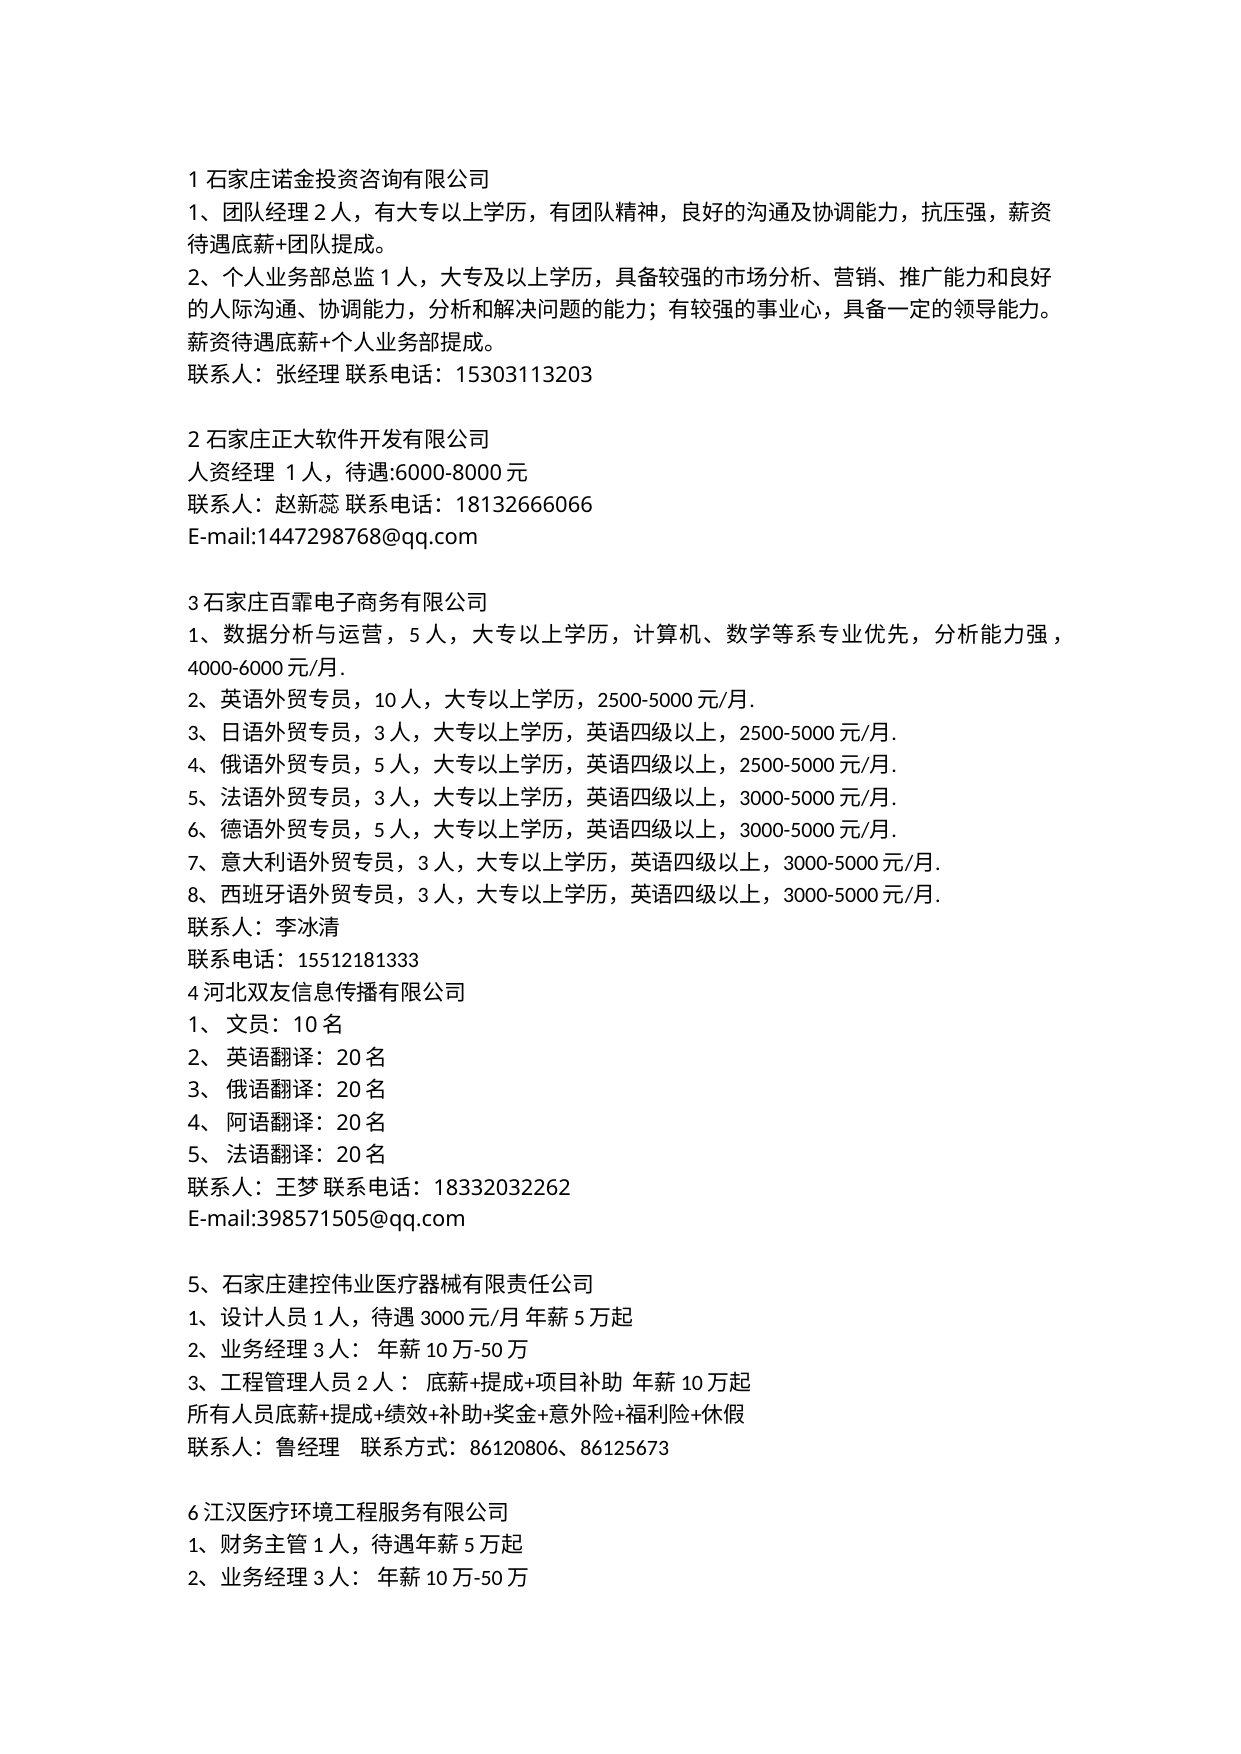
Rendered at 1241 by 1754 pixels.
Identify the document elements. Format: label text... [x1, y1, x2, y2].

text 2、英语外贸专员，10人，大专以上学历，2500-5000元/月. [187, 682, 1053, 714]
text 联系电话：15512181333 [187, 942, 1053, 974]
text 5、法语外贸专员，3人，大专以上学历，英语四级以上，3000-5000元/月. [187, 779, 1053, 812]
text 4、 阿语翻译：20名 [187, 1104, 1053, 1137]
text 1、财务主管1人，待遇年薪5万起 [187, 1527, 1053, 1559]
text 1、设计人员1人，待遇3000元/月 年薪5万起 [187, 1299, 1053, 1332]
text 3、工程管理人员 2人 ： 底薪+提成+项目补助 年薪10万起 [187, 1364, 1053, 1397]
text 6、德语外贸专员，5人，大专以上学历，英语四级以上，3000-5000元/月. [187, 812, 1053, 844]
text 5、石家庄建控伟业医疗器械有限责任公司 [187, 1267, 1053, 1299]
text 人资经理 1人，待遇:6000-8000元 [187, 454, 1053, 487]
text 3、 俄语翻译：20名 [187, 1072, 1053, 1104]
text 1、 文员：10名 [187, 1007, 1053, 1039]
text 7、意大利语外贸专员，3人，大专以上学历，英语四级以上，3000-5000元/月. [187, 844, 1053, 877]
text 联系人：王梦 联系电话：18332032262 [187, 1169, 1053, 1202]
text 3、日语外贸专员，3人，大专以上学历，英语四级以上，2500-5000元/月. [187, 714, 1053, 747]
text 3 石家庄百霏电子商务有限公司 [187, 584, 1053, 617]
text 2、 英语翻译：20名 [187, 1039, 1053, 1072]
text 联系人：赵新蕊 联系电话：18132666066 [187, 487, 1053, 519]
text 6江汉医疗环境工程服务有限公司 [187, 1494, 1053, 1527]
text 8、西班牙语外贸专员，3人，大专以上学历，英语四级以上，3000-5000元/月. [187, 877, 1053, 909]
text 2、个人业务部总监1人，大专及以上学历，具备较强的市场分析、营销、推广能力和良好的人际沟通、协调能力，分析和解决问题的能力；有较强的事业心，具备一定的领导能力。薪资待遇底薪+个人业务部提成。 [187, 259, 1053, 357]
text 2 石家庄正大软件开发有限公司 [187, 422, 1053, 454]
text 所有人员底薪+提成+绩效+补助+奖金+意外险+福利险+休假 [187, 1397, 1053, 1429]
text 联系人：张经理 联系电话：15303113203 [187, 357, 1053, 389]
text 2、业务经理 3人： 年薪10万-50万 [187, 1332, 1053, 1364]
text 4、俄语外贸专员，5人，大专以上学历，英语四级以上，2500-5000元/月. [187, 747, 1053, 779]
text 1 石家庄诺金投资咨询有限公司 [187, 162, 1053, 194]
text 2、业务经理 3人： 年薪10万-50万 [187, 1559, 1053, 1592]
text 4 河北双友信息传播有限公司 [187, 974, 1053, 1007]
text 联系人：鲁经理 联系方式：86120806、86125673 [187, 1429, 1053, 1462]
text 5、 法语翻译：20名 [187, 1137, 1053, 1169]
text E-mail:1447298768@qq.com [187, 519, 1053, 552]
text 1、团队经理2人，有大专以上学历，有团队精神，良好的沟通及协调能力，抗压强，薪资待遇底薪+团队提成。 [187, 194, 1053, 259]
text 联系人：李冰清 [187, 909, 1053, 942]
text 1、数据分析与运营，5人，大专以上学历，计算机、数学等系专业优先，分析能力强，4000-6000元/月. [187, 617, 1053, 682]
text E-mail:398571505@qq.com [187, 1202, 1053, 1234]
